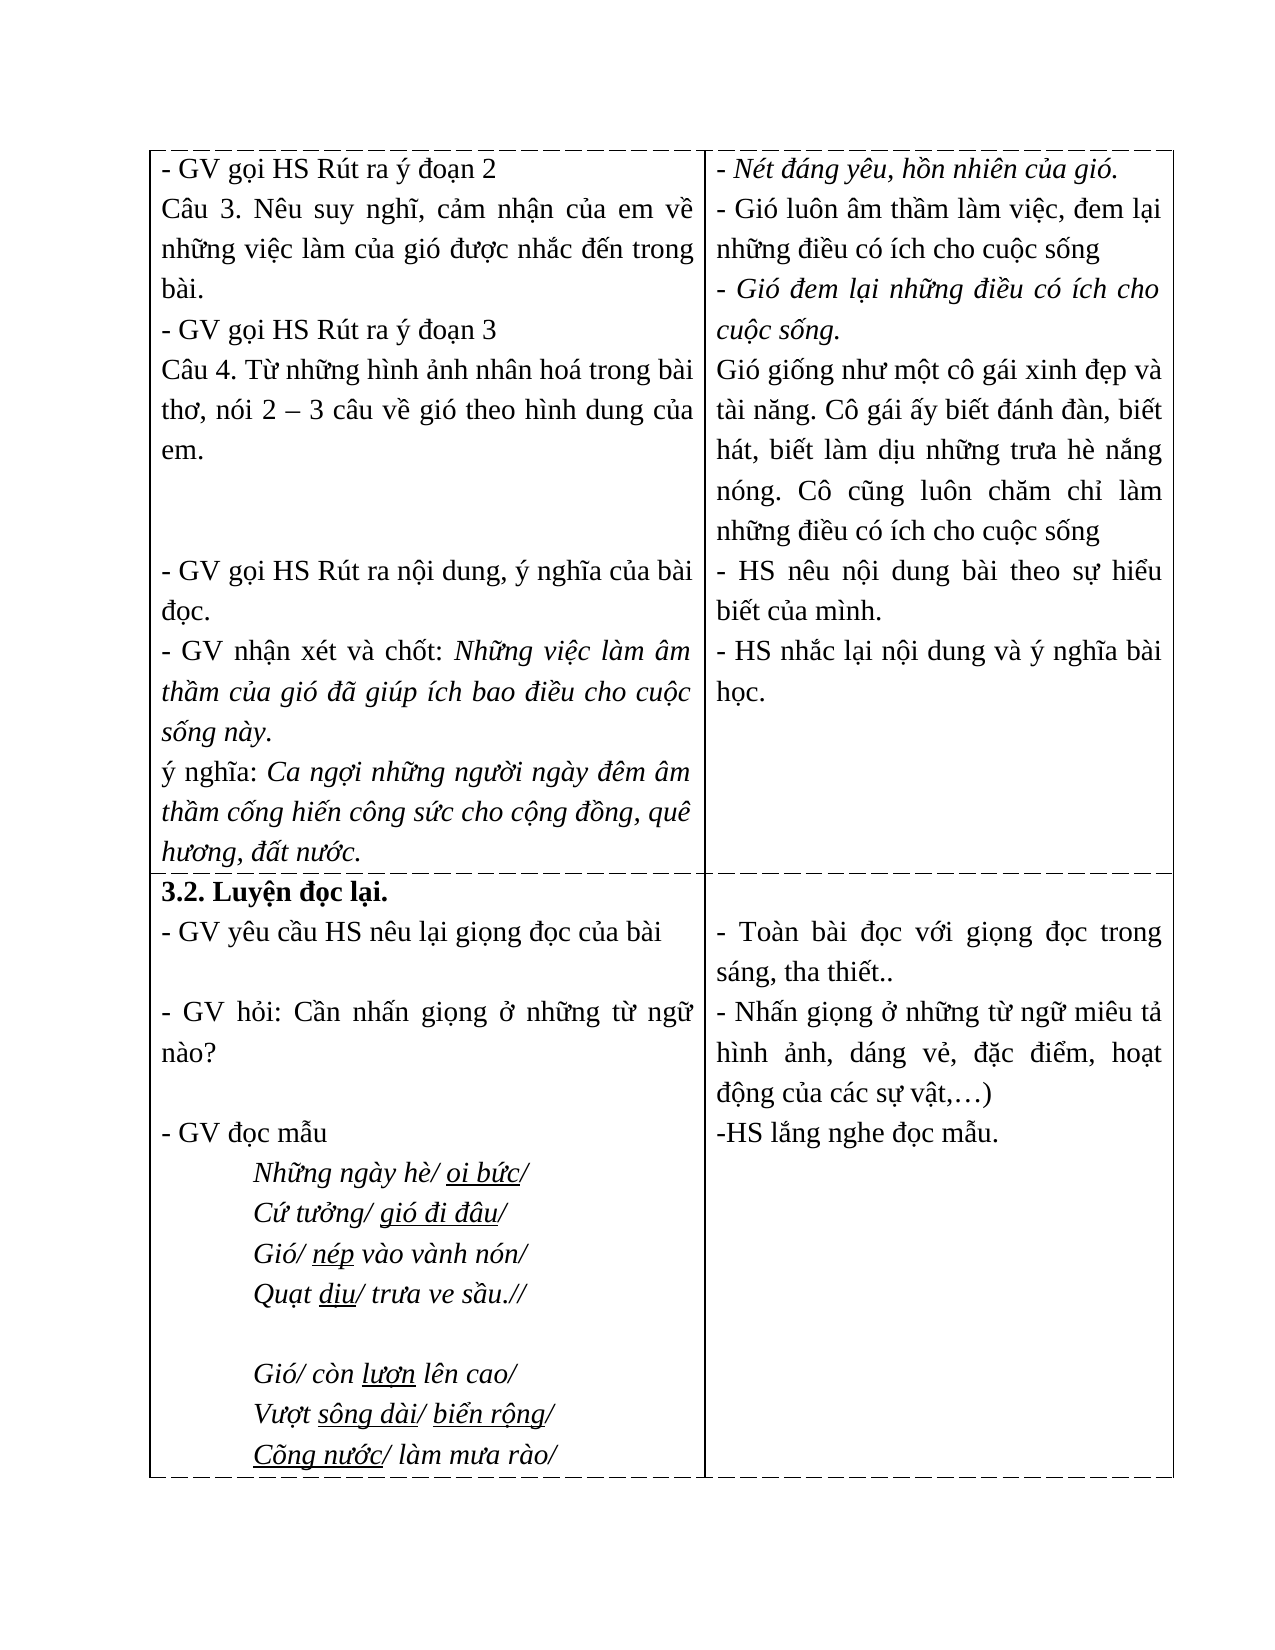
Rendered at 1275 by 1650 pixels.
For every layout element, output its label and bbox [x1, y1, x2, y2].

table_cell [706, 150, 1173, 873]
table_cell [151, 150, 704, 873]
table_cell [706, 873, 1173, 1477]
table_cell [151, 873, 704, 1477]
